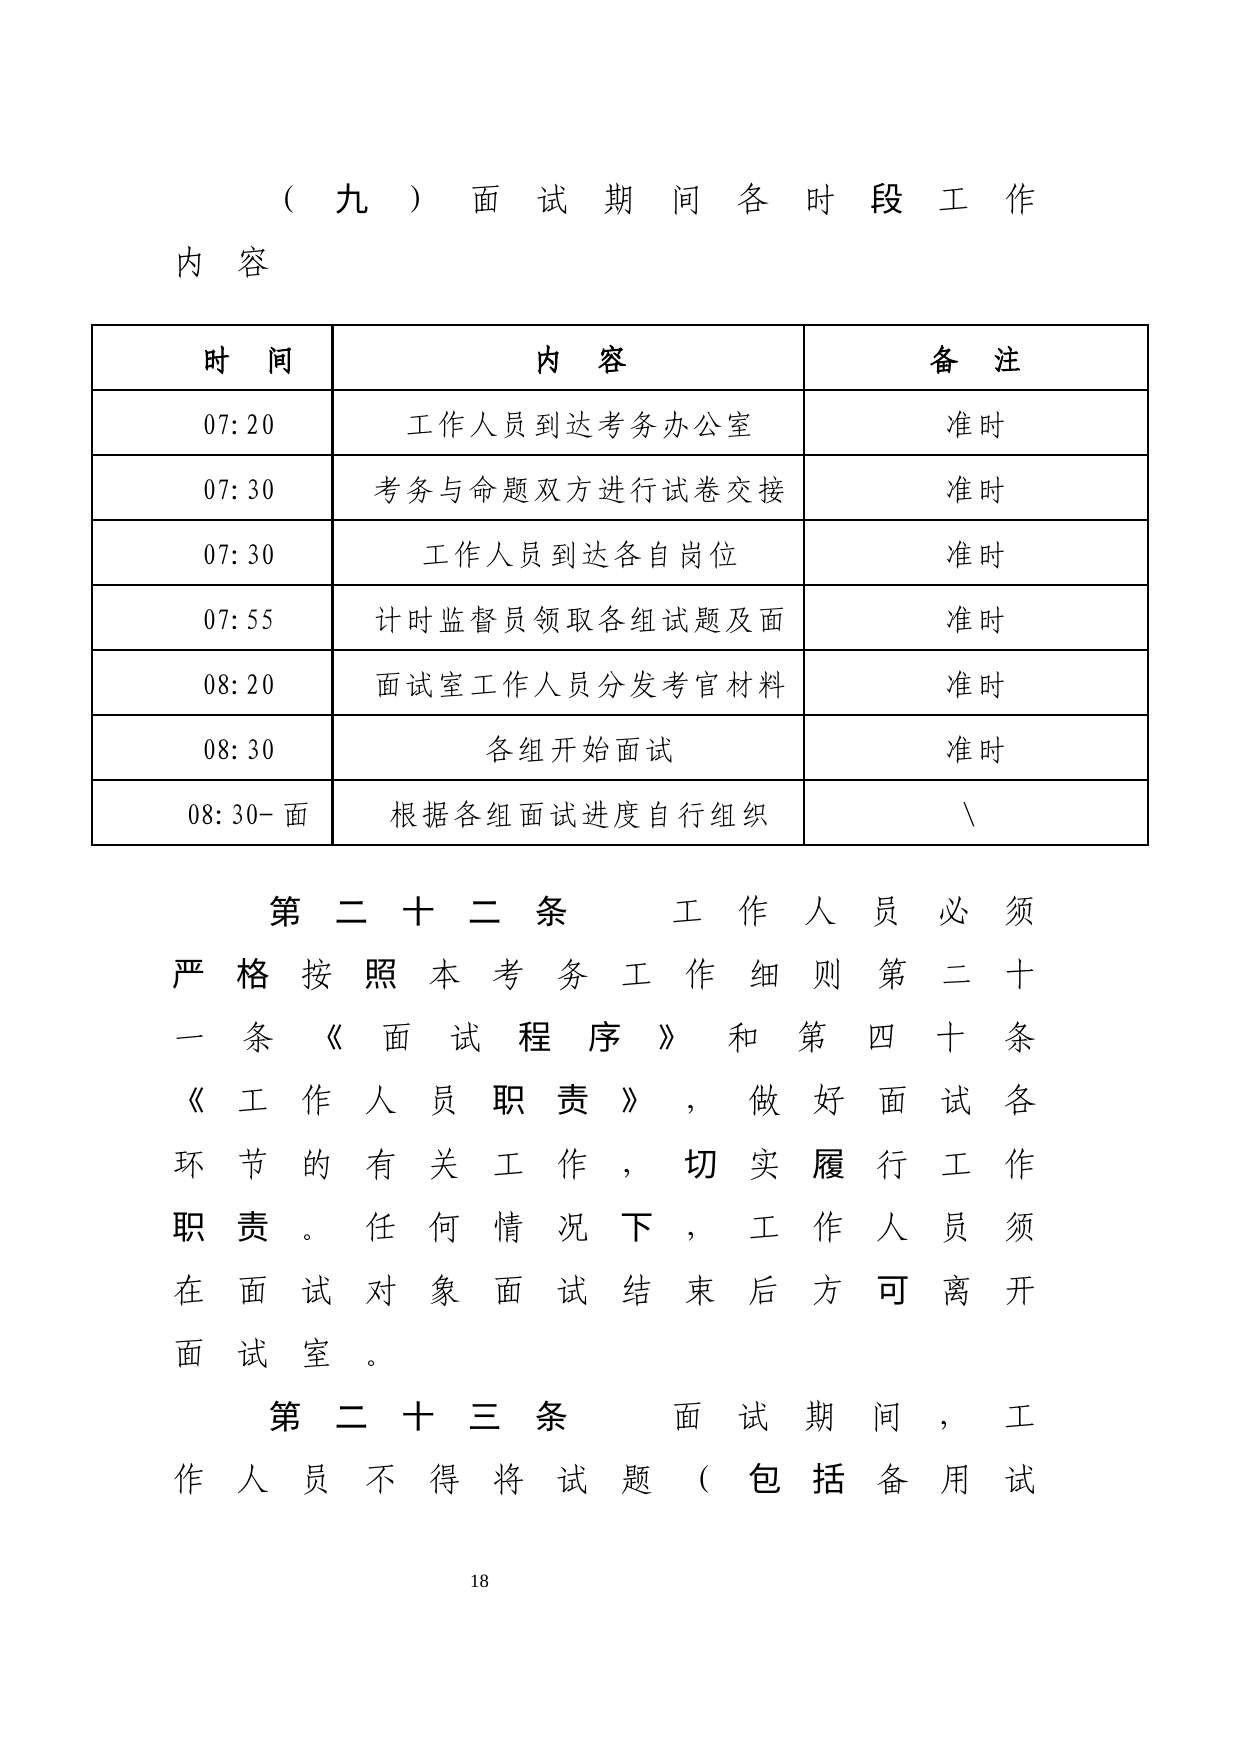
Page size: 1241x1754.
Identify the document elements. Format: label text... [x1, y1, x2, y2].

table_cell 准时 [805, 651, 1147, 714]
table_cell 07:55 [93, 586, 331, 649]
table_cell 07:20 [93, 391, 331, 454]
table_cell 考务与命题双方进行试卷交接 [334, 456, 803, 519]
table_cell 准时 [805, 716, 1147, 779]
table_cell 工作人员到达考务办公室 [334, 391, 803, 454]
table_cell 07:30 [93, 456, 331, 519]
table_cell 面试室工作人员分发考官材料及试题 [334, 651, 803, 714]
table_cell 根据各组面试进度自行组织 [334, 781, 803, 844]
table_cell 计时监督员领取各组试题及面试材料 [334, 586, 803, 649]
table_header 时 间 [93, 326, 331, 389]
table_cell 工作人员到达各自岗位 组织考生进入考场，签到，抽签，候考 [334, 521, 803, 584]
table_cell 准时 [805, 456, 1147, 519]
table_cell \ [805, 781, 1147, 844]
text 第二十二条 工作人员必须严格按照本考务工作细则第二十一条《面试程序》和第四十条《工作人员职责》，做好面试各环节的有关工作，切实履行工作职责。任何情况下，工作人员须在面试对象面试结束后方可离开面试室。 [172, 878, 1068, 1383]
table_cell 准时 [805, 521, 1147, 584]
table_cell 准时 [805, 586, 1147, 649]
table_cell 08:20 [93, 651, 331, 714]
table_cell 08:30-面试结束 [93, 781, 331, 844]
text （九）面试期间各时段工作内容 [172, 166, 1068, 292]
table_cell 07:30 [93, 521, 331, 584]
table_cell 准时 [805, 391, 1147, 454]
table_header 内 容 [334, 326, 803, 389]
table_header 备 注 [805, 326, 1147, 389]
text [172, 1383, 1068, 1509]
table_cell 08:30 [93, 716, 331, 779]
table_cell 各组开始面试 [334, 716, 803, 779]
